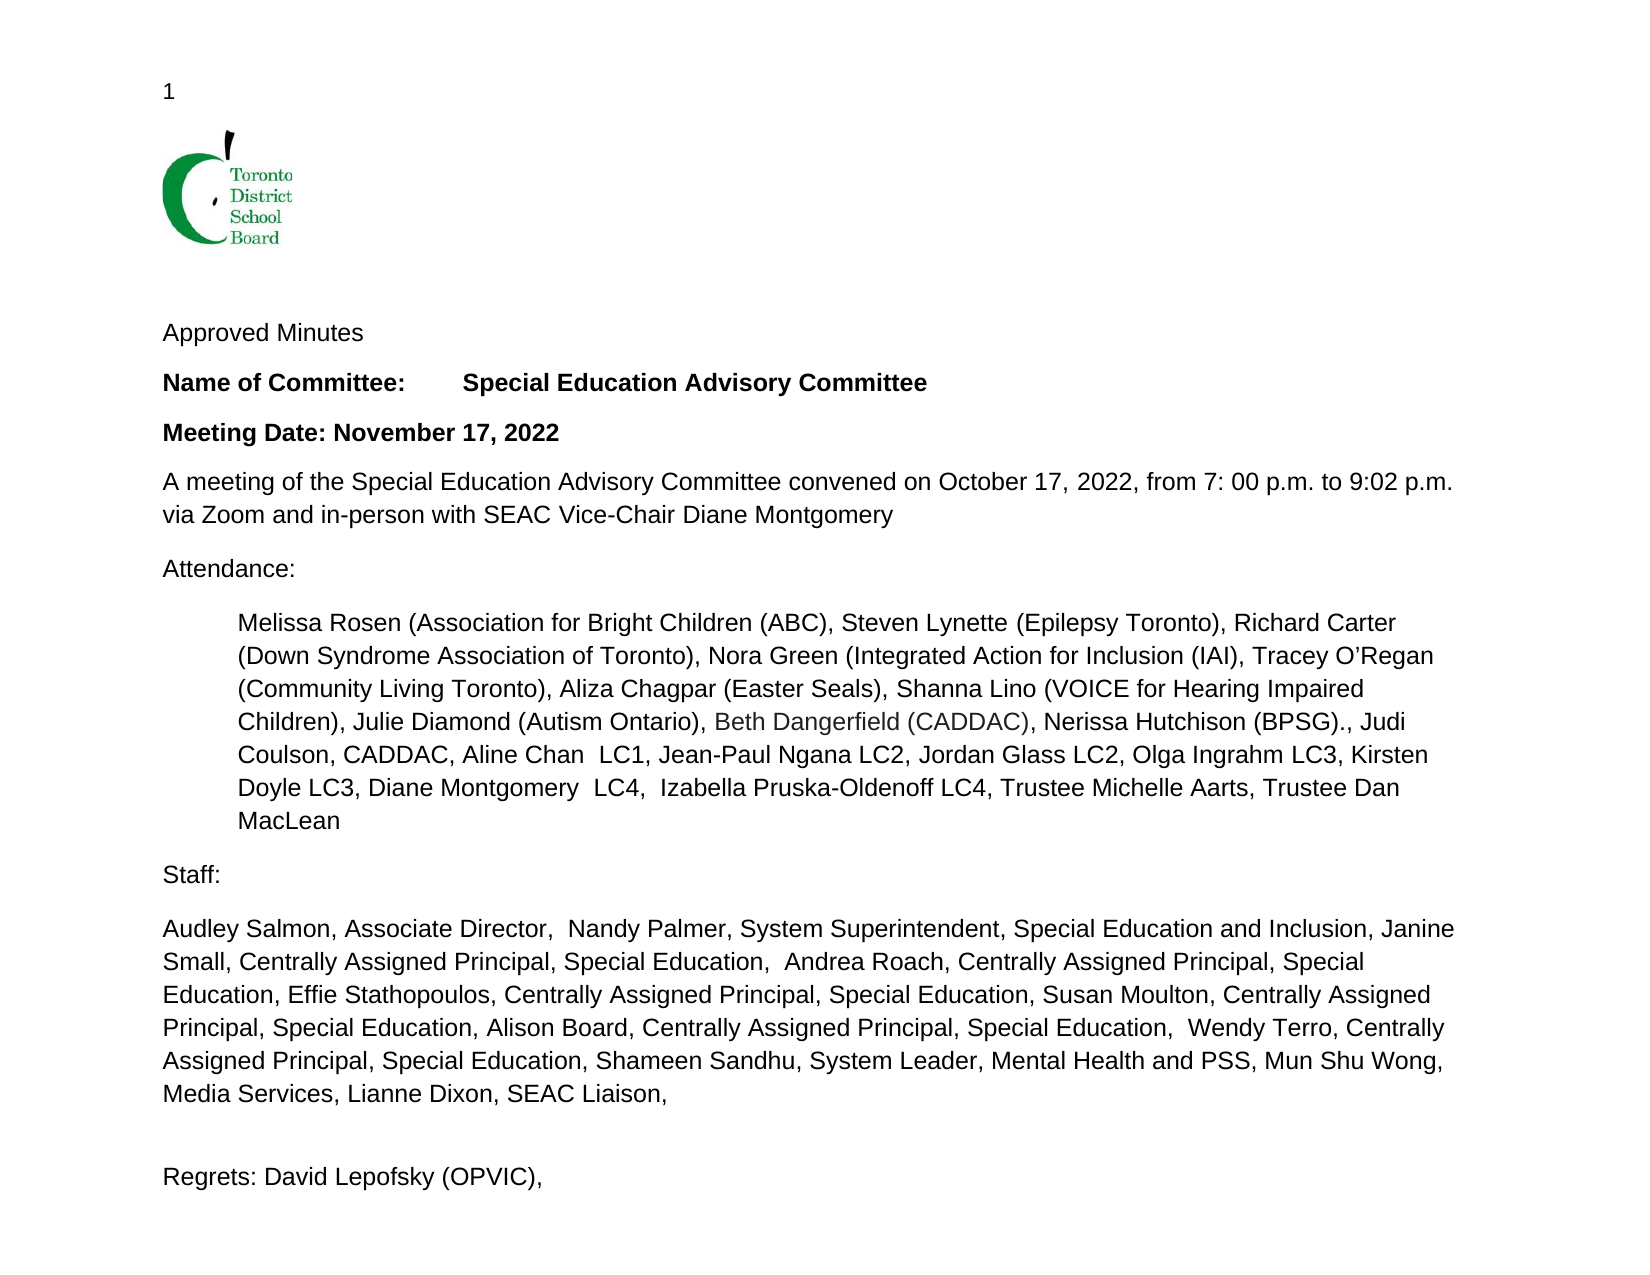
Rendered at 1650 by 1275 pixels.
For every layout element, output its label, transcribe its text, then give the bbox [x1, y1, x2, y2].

text Name of Committee: Special Education Advisory Committee [162, 368, 1464, 397]
text Melissa Rosen (Association for Bright Children (ABC), Steven Lynette (Epilepsy Toronto), Richard Carter (Down Syndrome Association of Toronto), Nora Green (Integrated Action for Inclusion (IAI), Tracey O’Regan (Community Living Toronto), Aliza Chagpar (Easter Seals), Shanna Lino (VOICE for Hearing Impaired Children), Julie Diamond (Autism Ontario), Beth Dangerfield (CADDAC), Nerissa Hutchison (BPSG)., Judi Coulson, CADDAC, Aline Chan LC1, Jean-Paul Ngana LC2, Jordan Glass LC2, Olga Ingrahm LC3, Kirsten Doyle LC3, Diane Montgomery LC4, Izabella Pruska-Oldenoff LC4, Trustee Michelle Aarts, Trustee Dan MacLean [237, 608, 1464, 835]
text Meeting Date: November 17, 2022 [162, 418, 1464, 446]
text Approved Minutes [162, 318, 1464, 347]
text Audley Salmon, Associate Director, Nandy Palmer, System Superintendent, Special Education and Inclusion, Janine Small, Centrally Assigned Principal, Special Education, Andrea Roach, Centrally Assigned Principal, Special Education, Effie Stathopoulos, Centrally Assigned Principal, Special Education, Susan Moulton, Centrally Assigned Principal, Special Education, Alison Board, Centrally Assigned Principal, Special Education, Wendy Terro, Centrally Assigned Principal, Special Education, Shameen Sandhu, System Leader, Mental Health and PSS, Mun Shu Wong, Media Services, Lianne Dixon, SEAC Liaison, [162, 914, 1464, 1108]
text A meeting of the Special Education Advisory Committee convened on October 17, 2022, from 7: 00 p.m. to 9:02 p.m. via Zoom and in-person with SEAC Vice-Chair Diane Montgomery [162, 467, 1464, 529]
text Attendance: [162, 554, 1464, 583]
text Staff: [162, 860, 1464, 889]
text Regrets: David Lepofsky (OPVIC), [162, 1161, 1464, 1190]
picture [162, 130, 293, 248]
